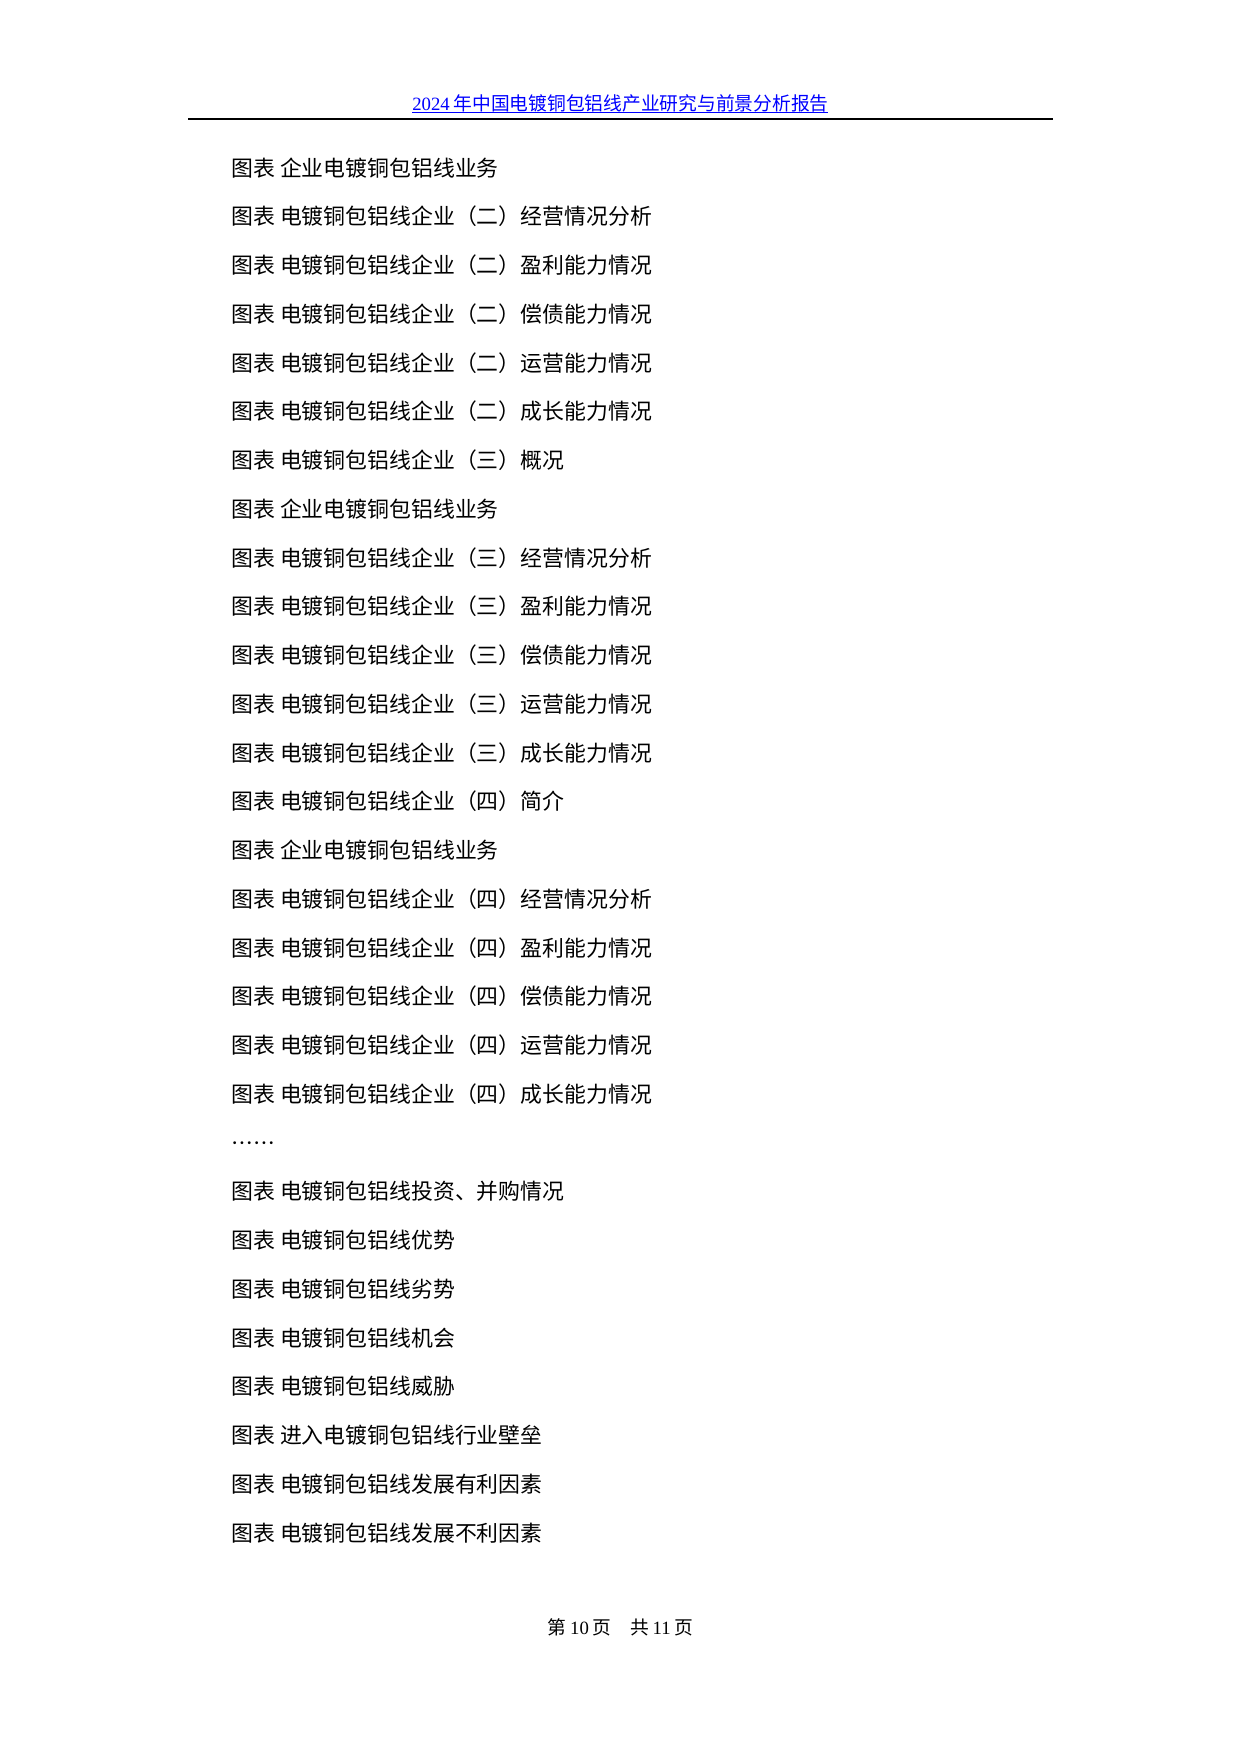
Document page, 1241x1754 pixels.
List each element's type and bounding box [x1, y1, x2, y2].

text [187, 150, 1053, 1548]
